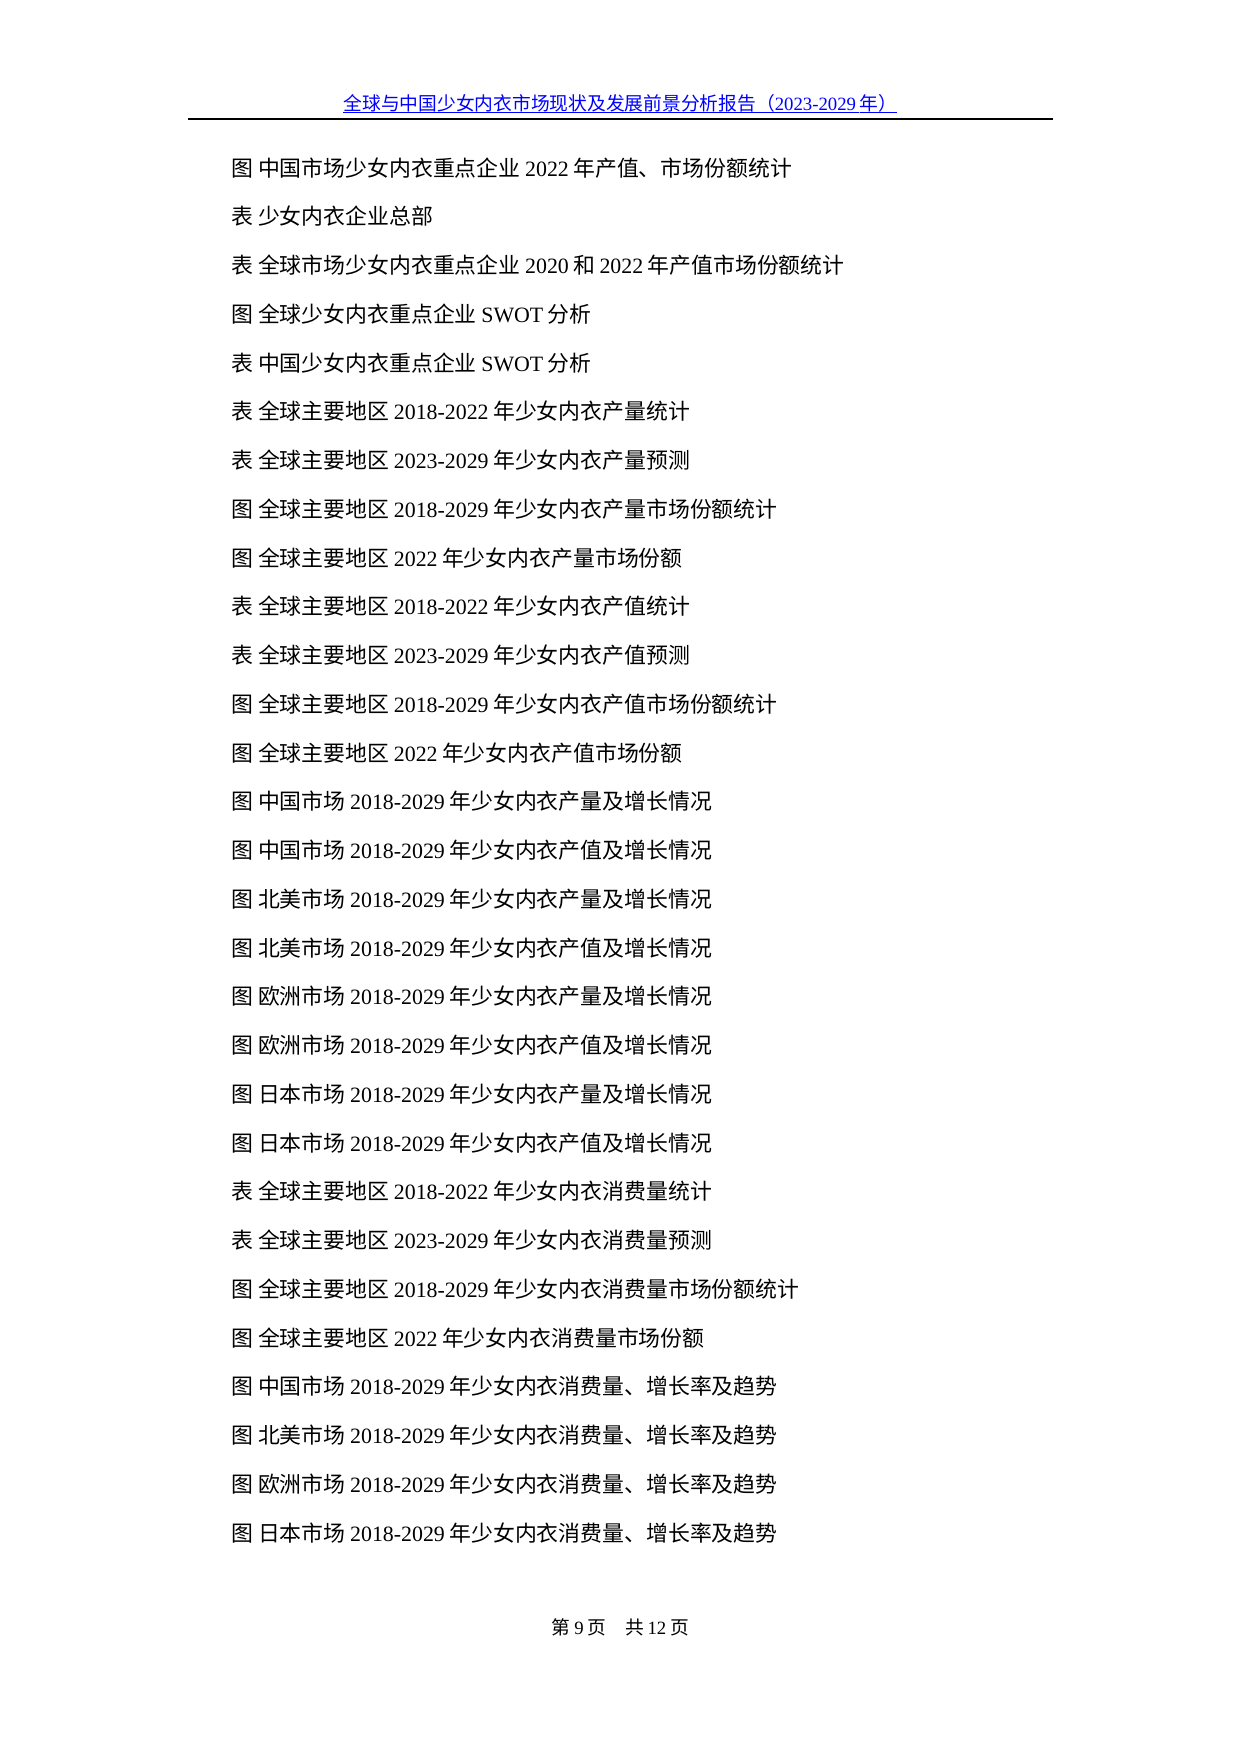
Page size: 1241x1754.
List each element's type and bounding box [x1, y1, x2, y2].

text [187, 150, 1053, 1548]
